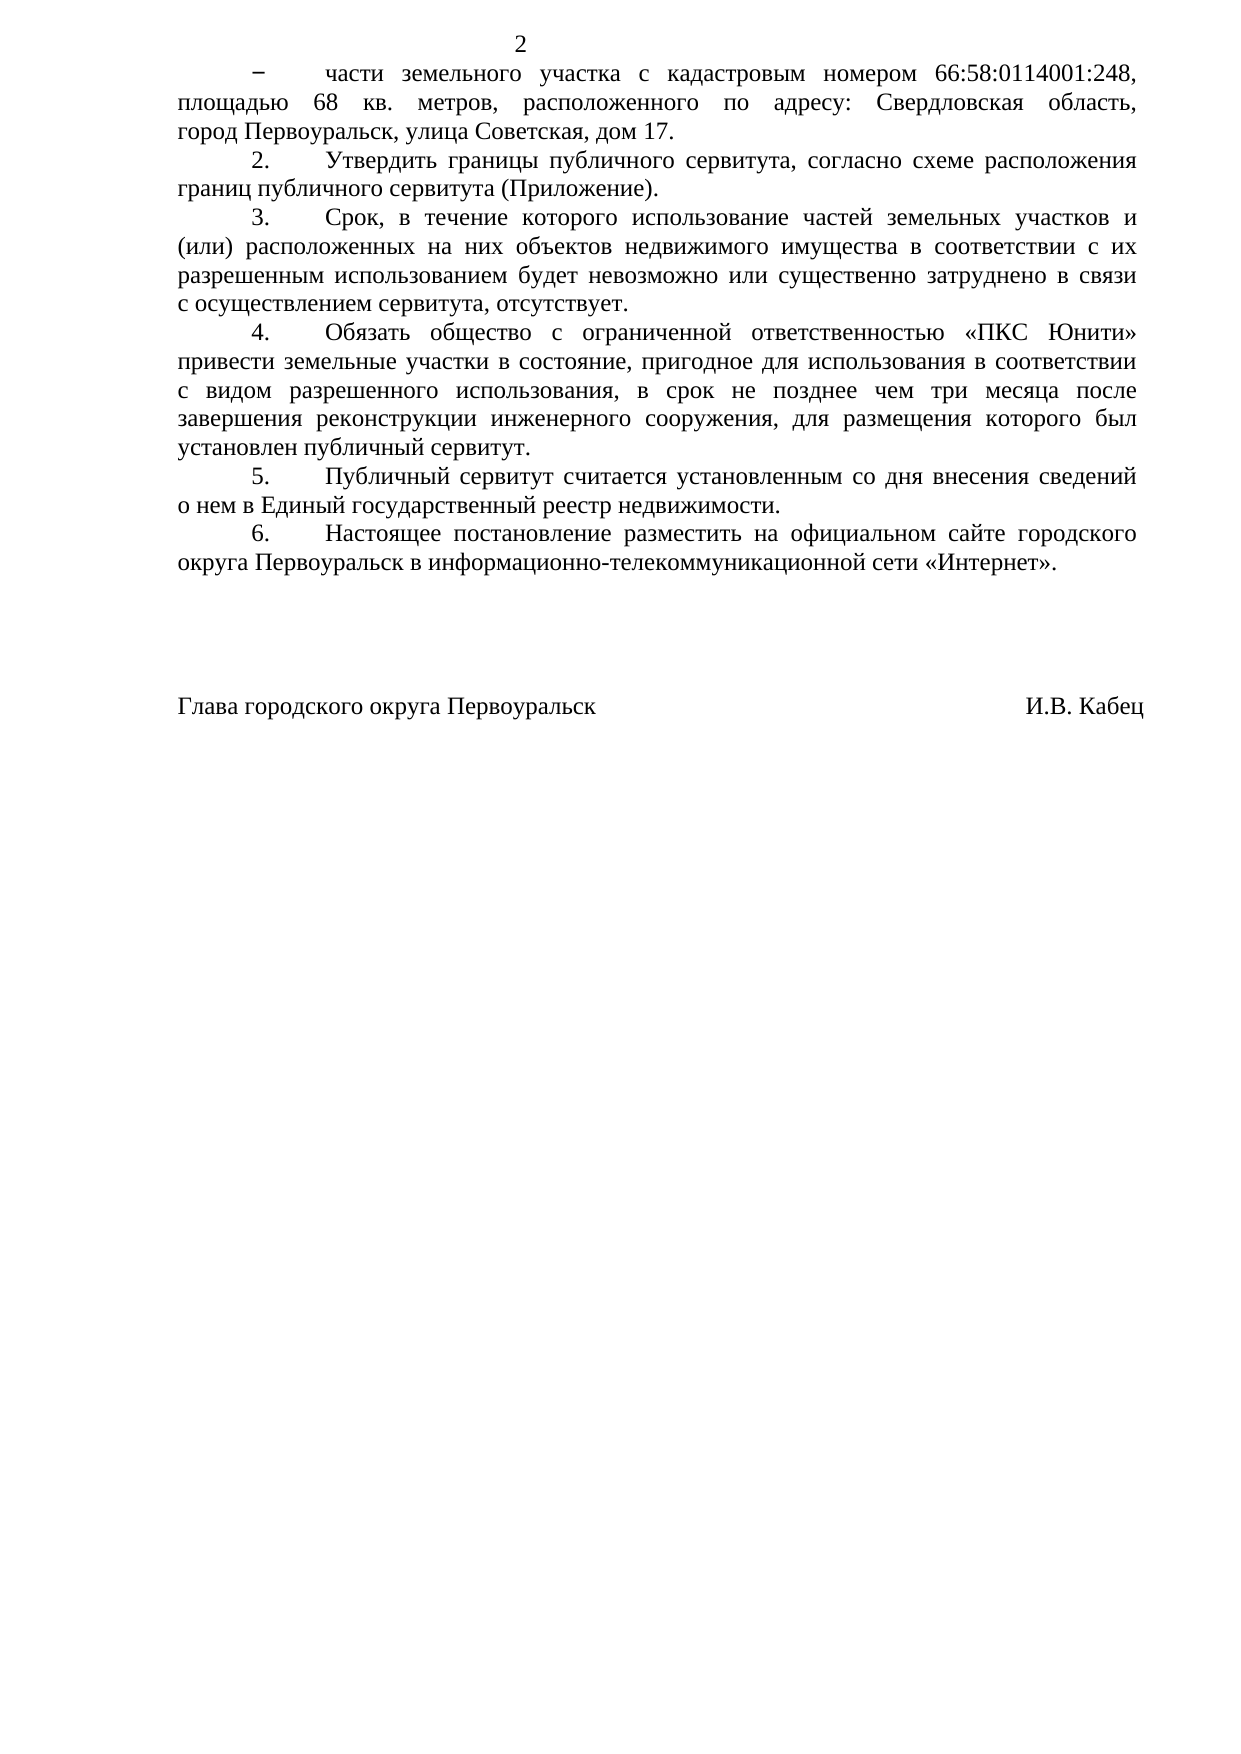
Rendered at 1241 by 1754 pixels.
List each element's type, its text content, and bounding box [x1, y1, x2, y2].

table_cell Глава городского округа Первоуральск [166, 576, 694, 720]
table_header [166, 58, 1155, 576]
table_cell И.В. Кабец [694, 576, 1155, 720]
